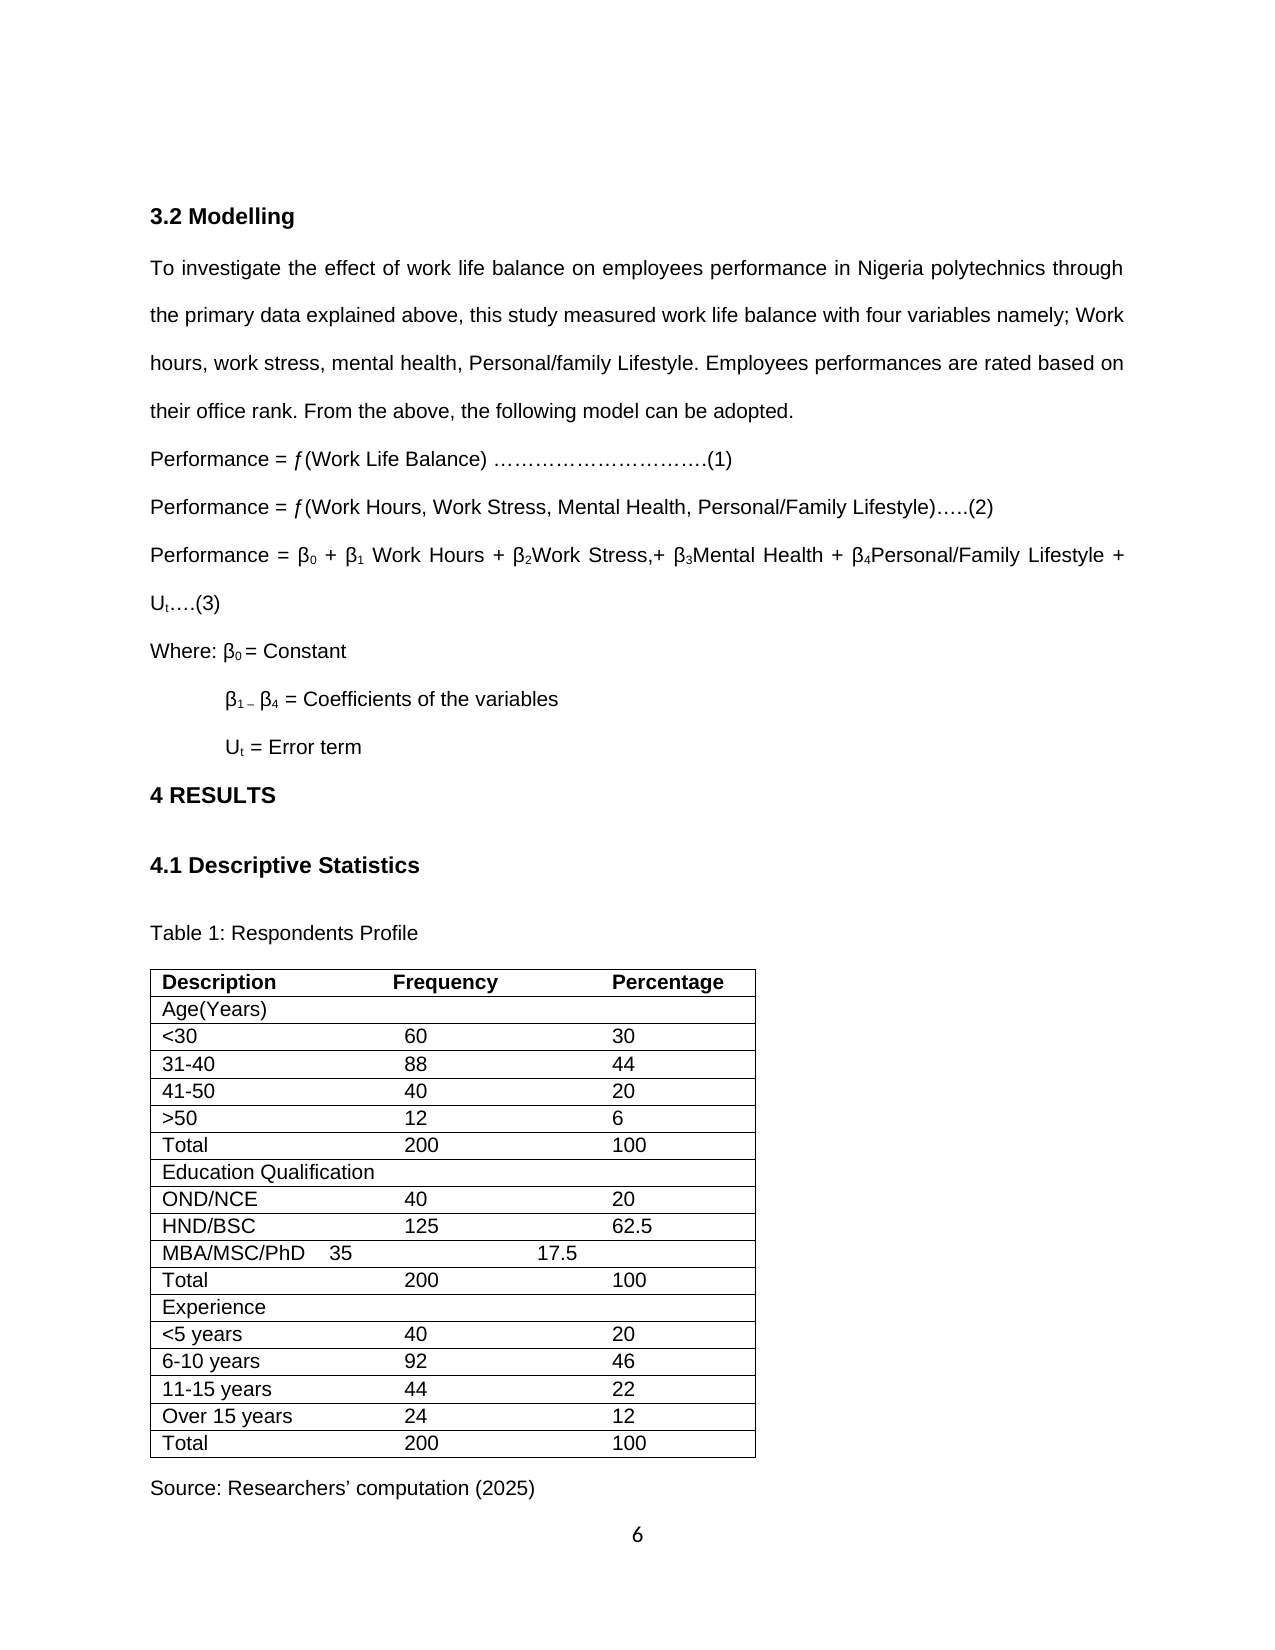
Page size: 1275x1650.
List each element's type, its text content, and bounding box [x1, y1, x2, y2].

text 4.1 Descriptive Statistics [150, 852, 1125, 878]
table_cell Education Qualification [151, 1160, 755, 1186]
table_cell Total 200 100 [151, 1268, 755, 1294]
text 3.2 Modelling [150, 203, 1125, 229]
table_cell >50 12 6 [151, 1106, 755, 1132]
table_cell 11-15 years 44 22 [151, 1376, 755, 1402]
text Performance = β0 + β1 Work Hours + β2Work Stress,+ β3Mental Health + β4Personal/Family Lifestyle + Ut….(3) [150, 543, 1125, 615]
table_cell Experience [151, 1295, 755, 1321]
table_cell MBA/MSC/PhD 35 17.5 [151, 1241, 755, 1267]
table_cell Total 200 100 [151, 1431, 755, 1457]
text β1 – β4 = Coefficients of the variables [150, 687, 1125, 711]
table_cell 6-10 years 92 46 [151, 1349, 755, 1375]
table_cell OND/NCE 40 20 [151, 1187, 755, 1213]
table_cell HND/BSC 125 62.5 [151, 1214, 755, 1240]
text Ut = Error term [150, 734, 1125, 758]
text Table 1: Respondents Profile [150, 921, 1125, 945]
text Where: β0 = Constant [150, 639, 1125, 663]
text To investigate the effect of work life balance on employees performance in Nigeria polytechnics through the primary data explained above, this study measured work life balance with four variables namely; Work hours, work stress, mental health, Personal/family Lifestyle. Employees performances are rated based on their office rank. From the above, the following model can be adopted. [150, 255, 1125, 423]
table_cell 31-40 88 44 [151, 1051, 755, 1077]
text Performance = ƒ(Work Life Balance) ………………………….(1) [150, 447, 1125, 471]
table_cell Age(Years) [151, 997, 755, 1023]
text Performance = ƒ(Work Hours, Work Stress, Mental Health, Personal/Family Lifestyle)…..(2) [150, 495, 1125, 519]
table_cell 41-50 40 20 [151, 1079, 755, 1104]
table_cell Total 200 100 [151, 1133, 755, 1159]
table_cell Over 15 years 24 12 [151, 1404, 755, 1429]
text 4 RESULTS [150, 782, 1125, 809]
table_header Description Frequency Percentage [151, 970, 755, 996]
text Source: Researchers’ computation (2025) [150, 1458, 1125, 1499]
table_cell <30 60 30 [151, 1024, 755, 1050]
table_cell <5 years 40 20 [151, 1322, 755, 1348]
